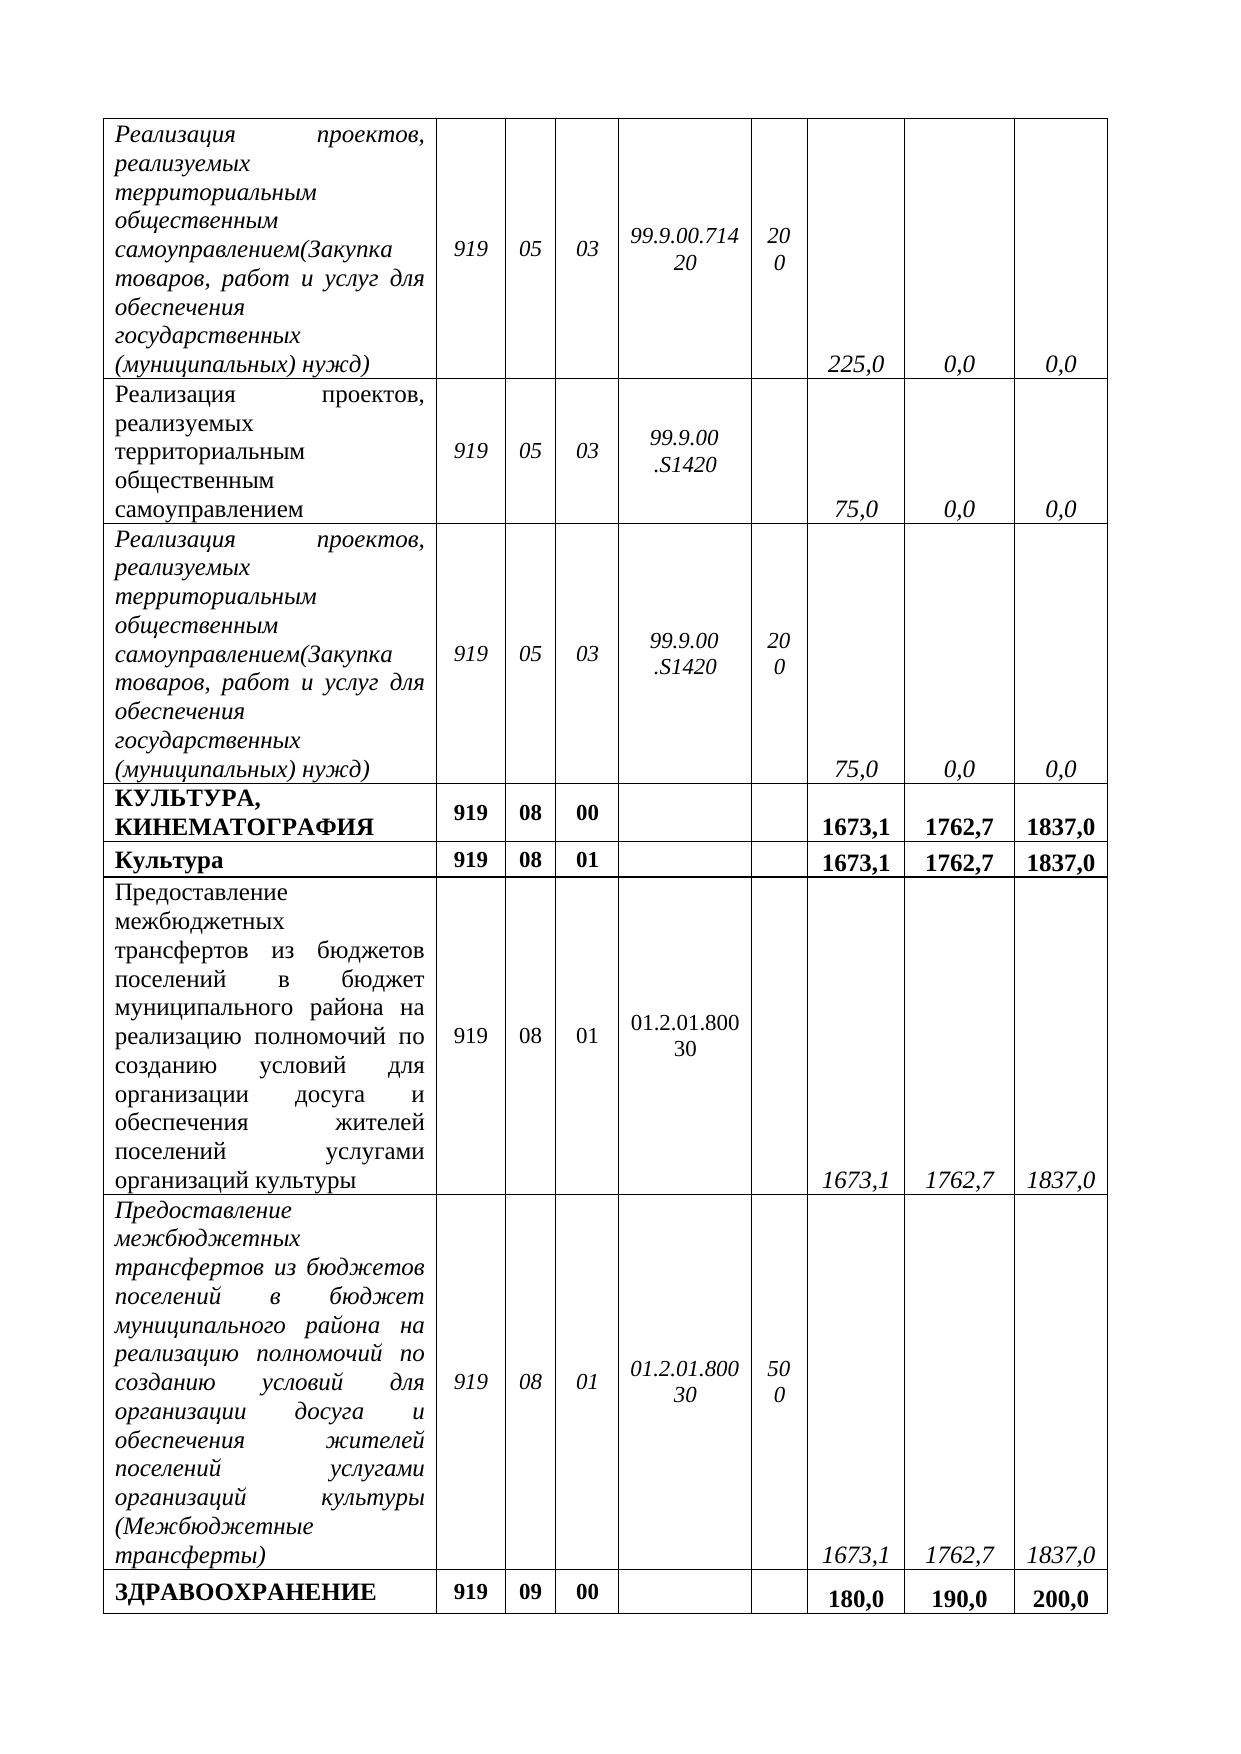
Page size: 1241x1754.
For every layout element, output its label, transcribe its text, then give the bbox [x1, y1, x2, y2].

table_cell 1762,7 [905, 784, 1014, 841]
table_cell 919 [437, 1570, 505, 1613]
table_cell 99.9.00.S1420 [619, 379, 751, 523]
table_cell 08 [506, 878, 555, 1194]
table_cell 1673,1 [808, 842, 904, 876]
table_cell 99.9.00.71420 [619, 119, 751, 378]
table_cell 225,0 [808, 119, 904, 378]
table_cell 1837,0 [1015, 878, 1107, 1194]
table_cell 0,0 [905, 119, 1014, 378]
table_cell 05 [506, 524, 555, 782]
table_cell 1837,0 [1015, 842, 1107, 876]
table_cell 0,0 [905, 524, 1014, 782]
table_cell 03 [556, 379, 618, 523]
table_cell 190,0 [905, 1570, 1014, 1613]
table_cell 200 [752, 119, 807, 378]
table_cell 1673,1 [808, 784, 904, 841]
table_cell [752, 784, 807, 841]
table_cell Реализация проектов, реализуемых территориальным общественным самоуправлением(Закупка товаров, работ и услуг для обеспечения государственных (муниципальных) нужд) [104, 524, 436, 782]
table_cell 919 [437, 524, 505, 782]
table_cell 919 [437, 119, 505, 378]
table_cell 919 [437, 784, 505, 841]
table_cell 1837,0 [1015, 1195, 1107, 1568]
table_cell 75,0 [808, 379, 904, 523]
table_cell 09 [506, 1570, 555, 1613]
table_cell 01 [556, 1195, 618, 1568]
table_cell 00 [556, 1570, 618, 1613]
table_cell 01 [556, 878, 618, 1194]
table_cell 05 [506, 379, 555, 523]
table_cell 0,0 [1015, 524, 1107, 782]
table_cell 919 [437, 842, 505, 876]
table_cell 1837,0 [1015, 784, 1107, 841]
table_cell 200 [752, 524, 807, 782]
table_cell 180,0 [808, 1570, 904, 1613]
table_cell 08 [506, 842, 555, 876]
table_cell 200,0 [1015, 1570, 1107, 1613]
table_cell 00 [556, 784, 618, 841]
table_cell 0,0 [905, 379, 1014, 523]
table_cell КУЛЬТУРА, КИНЕМАТОГРАФИЯ [104, 784, 436, 841]
table_cell Реализация проектов, реализуемых территориальным общественным самоуправлением [104, 379, 436, 523]
table_cell Предоставление межбюджетных трансфертов из бюджетов поселений в бюджет муниципального района на реализацию полномочий по созданию условий для организации досуга и обеспечения жителей поселений услугами организаций культуры [104, 878, 436, 1194]
table_cell Культура [104, 842, 436, 876]
table_cell Реализация проектов, реализуемых территориальным общественным самоуправлением(Закупка товаров, работ и услуг для обеспечения государственных (муниципальных) нужд) [104, 119, 436, 378]
table_cell [752, 379, 807, 523]
table_cell 1762,7 [905, 842, 1014, 876]
table_cell 500 [752, 1195, 807, 1568]
table_cell 01 [556, 842, 618, 876]
table_cell 1673,1 [808, 878, 904, 1194]
table_cell 08 [506, 784, 555, 841]
table_cell 01.2.01.80030 [619, 878, 751, 1194]
table_cell 75,0 [808, 524, 904, 782]
table_cell 1762,7 [905, 1195, 1014, 1568]
table_cell [619, 1570, 751, 1613]
table_cell 919 [437, 1195, 505, 1568]
table_cell 1762,7 [905, 878, 1014, 1194]
table_cell 03 [556, 524, 618, 782]
table_cell [752, 842, 807, 876]
table_cell Предоставление межбюджетных трансфертов из бюджетов поселений в бюджет муниципального района на реализацию полномочий по созданию условий для организации досуга и обеспечения жителей поселений услугами организаций культуры (Межбюджетные трансферты) [104, 1195, 436, 1568]
table_cell 99.9.00.S1420 [619, 524, 751, 782]
table_cell 01.2.01.80030 [619, 1195, 751, 1568]
table_cell 919 [437, 878, 505, 1194]
table_cell 08 [506, 1195, 555, 1568]
table_cell 05 [506, 119, 555, 378]
table_cell [619, 784, 751, 841]
table_cell 03 [556, 119, 618, 378]
table_cell [752, 1570, 807, 1613]
table_cell [619, 842, 751, 876]
table_cell ЗДРАВООХРАНЕНИЕ [104, 1570, 436, 1613]
table_cell [752, 878, 807, 1194]
table_cell 919 [437, 379, 505, 523]
table_cell 0,0 [1015, 379, 1107, 523]
table_cell 1673,1 [808, 1195, 904, 1568]
table_cell 0,0 [1015, 119, 1107, 378]
